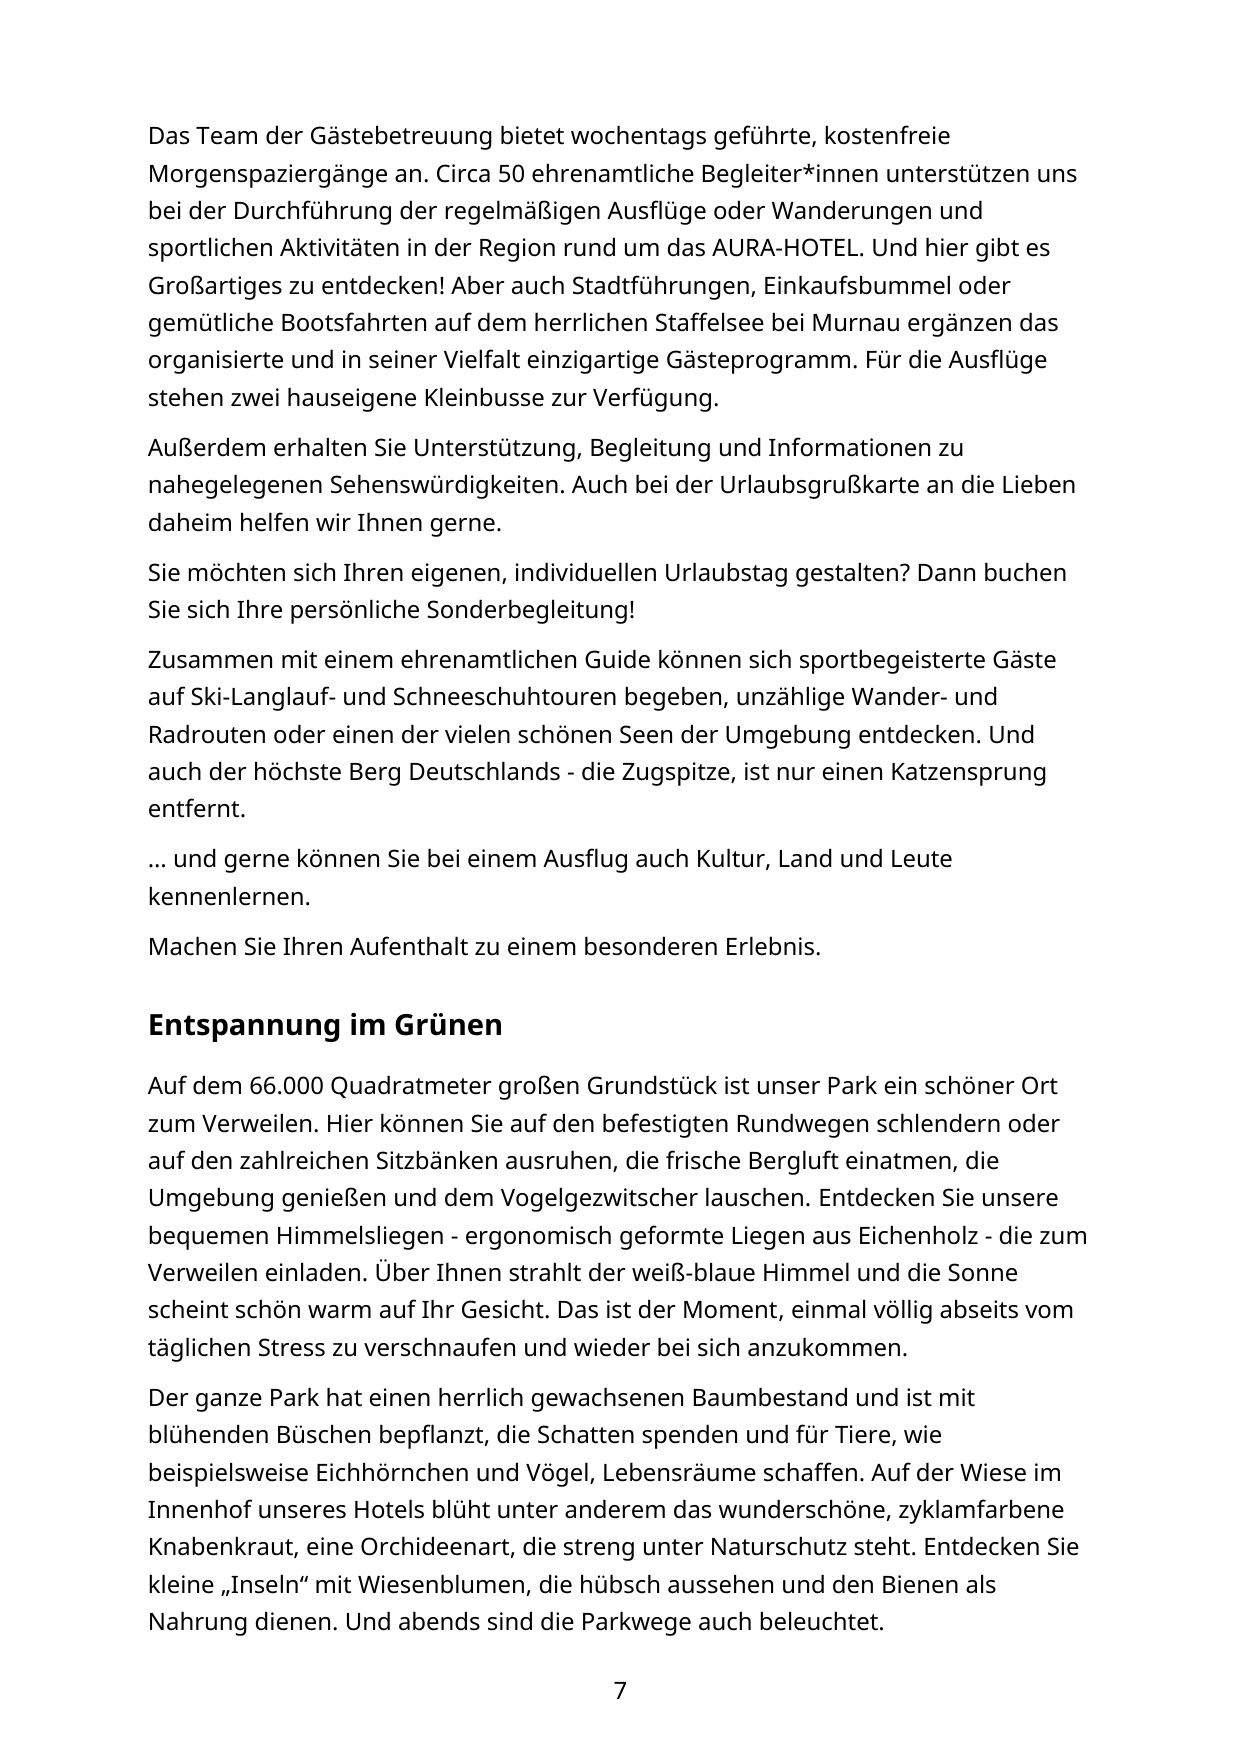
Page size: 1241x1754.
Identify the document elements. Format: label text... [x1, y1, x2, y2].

text … und gerne können Sie bei einem Ausflug auch Kultur, Land und Leute kennenlernen. [148, 842, 1092, 912]
subtitle Entspannung im Grünen [148, 1004, 1092, 1044]
text Auf dem 66.000 Quadratmeter großen Grundstück ist unser Park ein schöner Ort zum Verweilen. Hier können Sie auf den befestigten Rundwegen schlendern oder auf den zahlreichen Sitzbänken ausruhen, die frische Bergluft einatmen, die Umgebung genießen und dem Vogelgezwitscher lauschen. Entdecken Sie unsere bequemen Himmelsliegen - ergonomisch geformte Liegen aus Eichenholz - die zum Verweilen einladen. Über Ihnen strahlt der weiß-blaue Himmel und die Sonne scheint schön warm auf Ihr Gesicht. Das ist der Moment, einmal völlig abseits vom täglichen Stress zu verschnaufen und wieder bei sich anzukommen. [148, 1069, 1092, 1363]
text Machen Sie Ihren Aufenthalt zu einem besonderen Erlebnis. [148, 929, 1092, 962]
text Das Team der Gästebetreuung bietet wochentags geführte, kostenfreie Morgenspaziergänge an. Circa 50 ehrenamtliche Begleiter*innen unterstützen uns bei der Durchführung der regelmäßigen Ausflüge oder Wanderungen und sportlichen Aktivitäten in der Region rund um das AURA-HOTEL. Und hier gibt es Großartiges zu entdecken! Aber auch Stadtführungen, Einkaufsbummel oder gemütliche Bootsfahrten auf dem herrlichen Staffelsee bei Murnau ergänzen das organisierte und in seiner Vielfalt einzigartige Gästeprogramm. Für die Ausflüge stehen zwei hauseigene Kleinbusse zur Verfügung. [148, 119, 1092, 413]
text Der ganze Park hat einen herrlich gewachsenen Baumbestand und ist mit blühenden Büschen bepflanzt, die Schatten spenden und für Tiere, wie beispielsweise Eichhörnchen und Vögel, Lebensräume schaffen. Auf der Wiese im Innenhof unseres Hotels blüht unter anderem das wunderschöne, zyklamfarbene Knabenkraut, eine Orchideenart, die streng unter Naturschutz steht. Entdecken Sie kleine „Inseln“ mit Wiesenblumen, die hübsch aussehen und den Bienen als Nahrung dienen. Und abends sind die Parkwege auch beleuchtet. [148, 1381, 1092, 1638]
text Außerdem erhalten Sie Unterstützung, Begleitung und Informationen zu nahegelegenen Sehenswürdigkeiten. Auch bei der Urlaubsgrußkarte an die Lieben daheim helfen wir Ihnen gerne. [148, 431, 1092, 538]
text Sie möchten sich Ihren eigenen, individuellen Urlaubstag gestalten? Dann buchen Sie sich Ihre persönliche Sonderbegleitung! [148, 555, 1092, 625]
text Zusammen mit einem ehrenamtlichen Guide können sich sportbegeisterte Gäste auf Ski-Langlauf- und Schneeschuhtouren begeben, unzählige Wander- und Radrouten oder einen der vielen schönen Seen der Umgebung entdecken. Und auch der höchste Berg Deutschlands - die Zugspitze, ist nur einen Katzensprung entfernt. [148, 643, 1092, 825]
